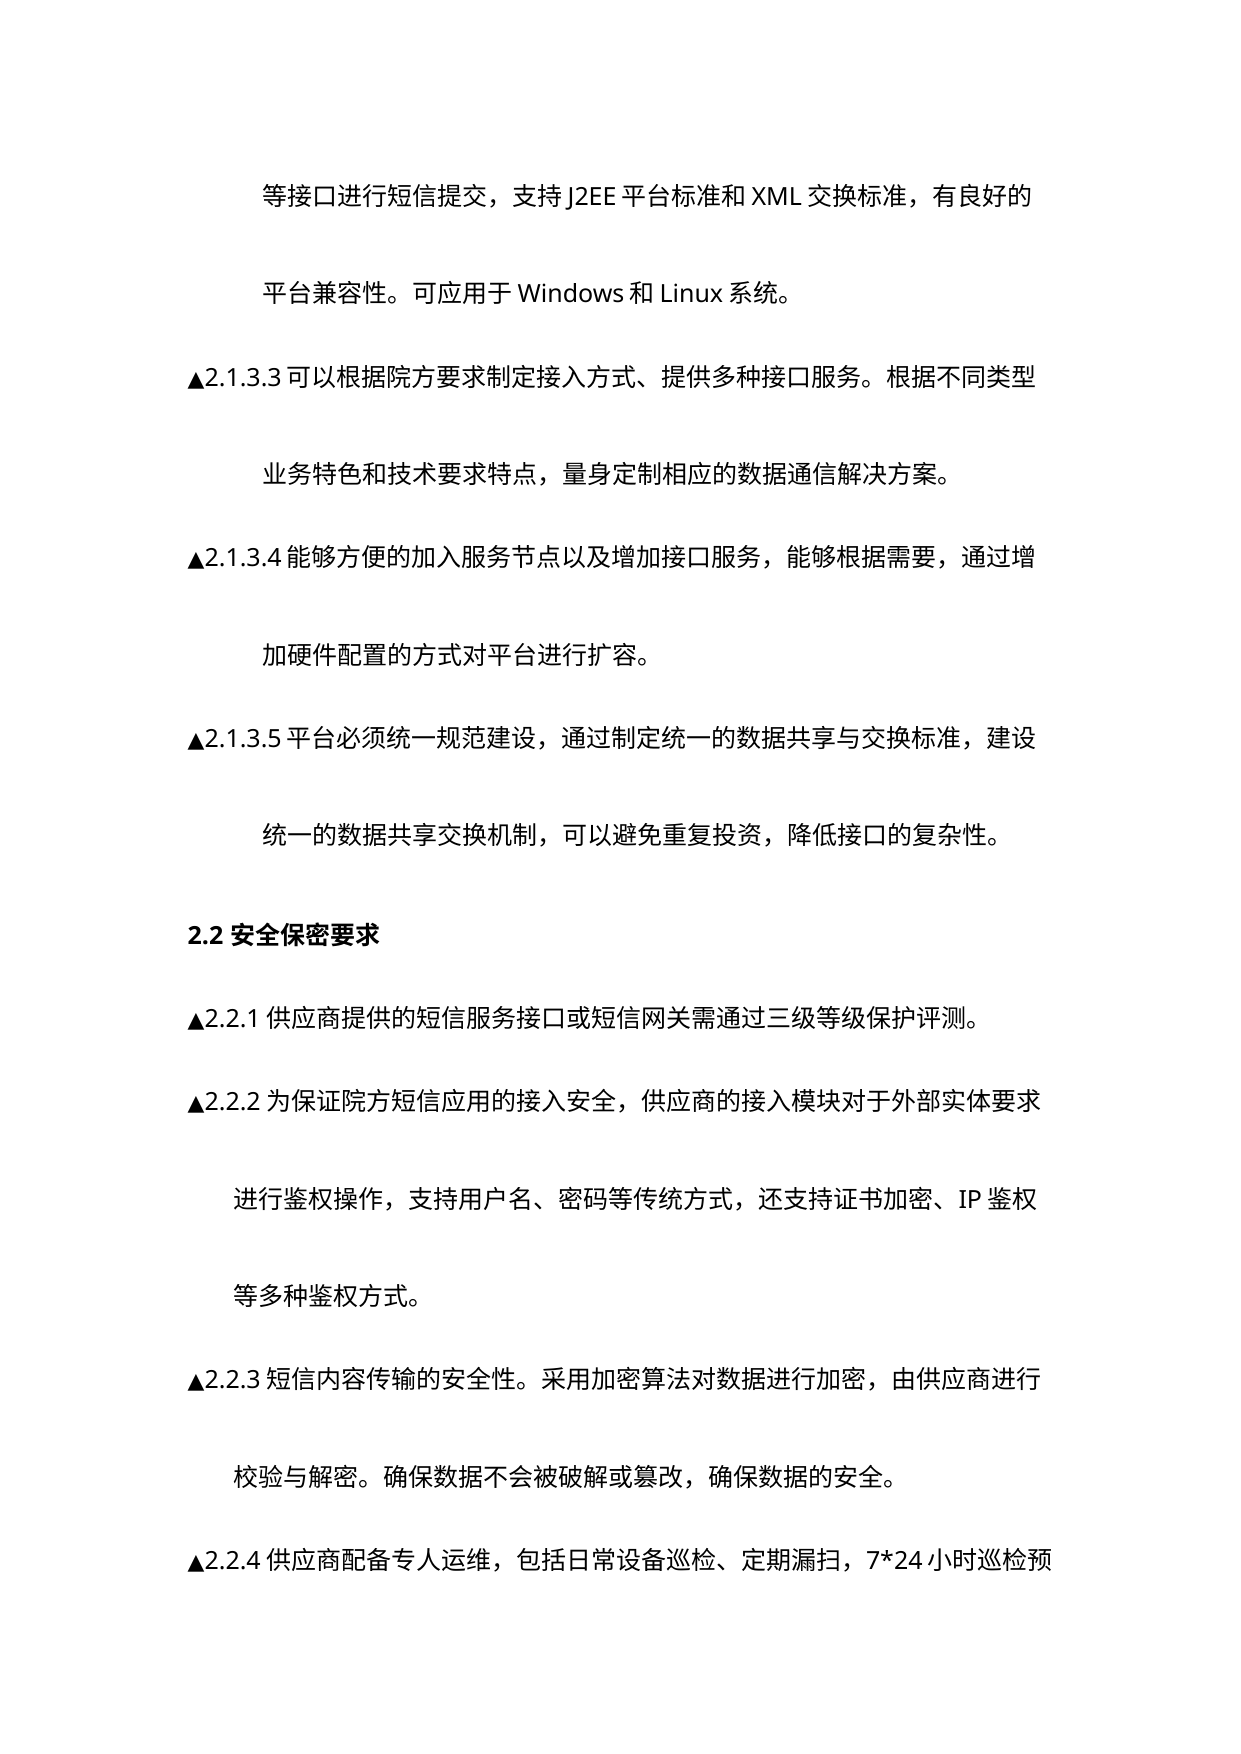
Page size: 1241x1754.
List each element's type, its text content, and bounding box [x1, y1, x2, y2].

list ▲2.1.3.3可以根据院方要求制定接入方式、提供多种接口服务。根据不同类型业务特色和技术要求特点，量身定制相应的数据通信解决方案。 [187, 343, 1053, 505]
list ▲2.1.3.4能够方便的加入服务节点以及增加接口服务，能够根据需要，通过增加硬件配置的方式对平台进行扩容。 [187, 523, 1053, 686]
list ▲2.2.2为保证院方短信应用的接入安全，供应商的接入模块对于外部实体要求进行鉴权操作，支持用户名、密码等传统方式，还支持证书加密、IP鉴权等多种鉴权方式。 [187, 1067, 1053, 1327]
list ▲2.2.3短信内容传输的安全性。采用加密算法对数据进行加密，由供应商进行校验与解密。确保数据不会被破解或篡改，确保数据的安全。 [187, 1346, 1053, 1508]
list ▲2.1.3.5平台必须统一规范建设，通过制定统一的数据共享与交换标准，建设统一的数据共享交换机制，可以避免重复投资，降低接口的复杂性。 [187, 704, 1053, 866]
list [187, 1526, 1053, 1591]
list ▲2.2.1供应商提供的短信服务接口或短信网关需通过三级等级保护评测。 [187, 984, 1053, 1049]
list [187, 162, 1053, 324]
text 2.2 安全保密要求 [187, 901, 1053, 966]
